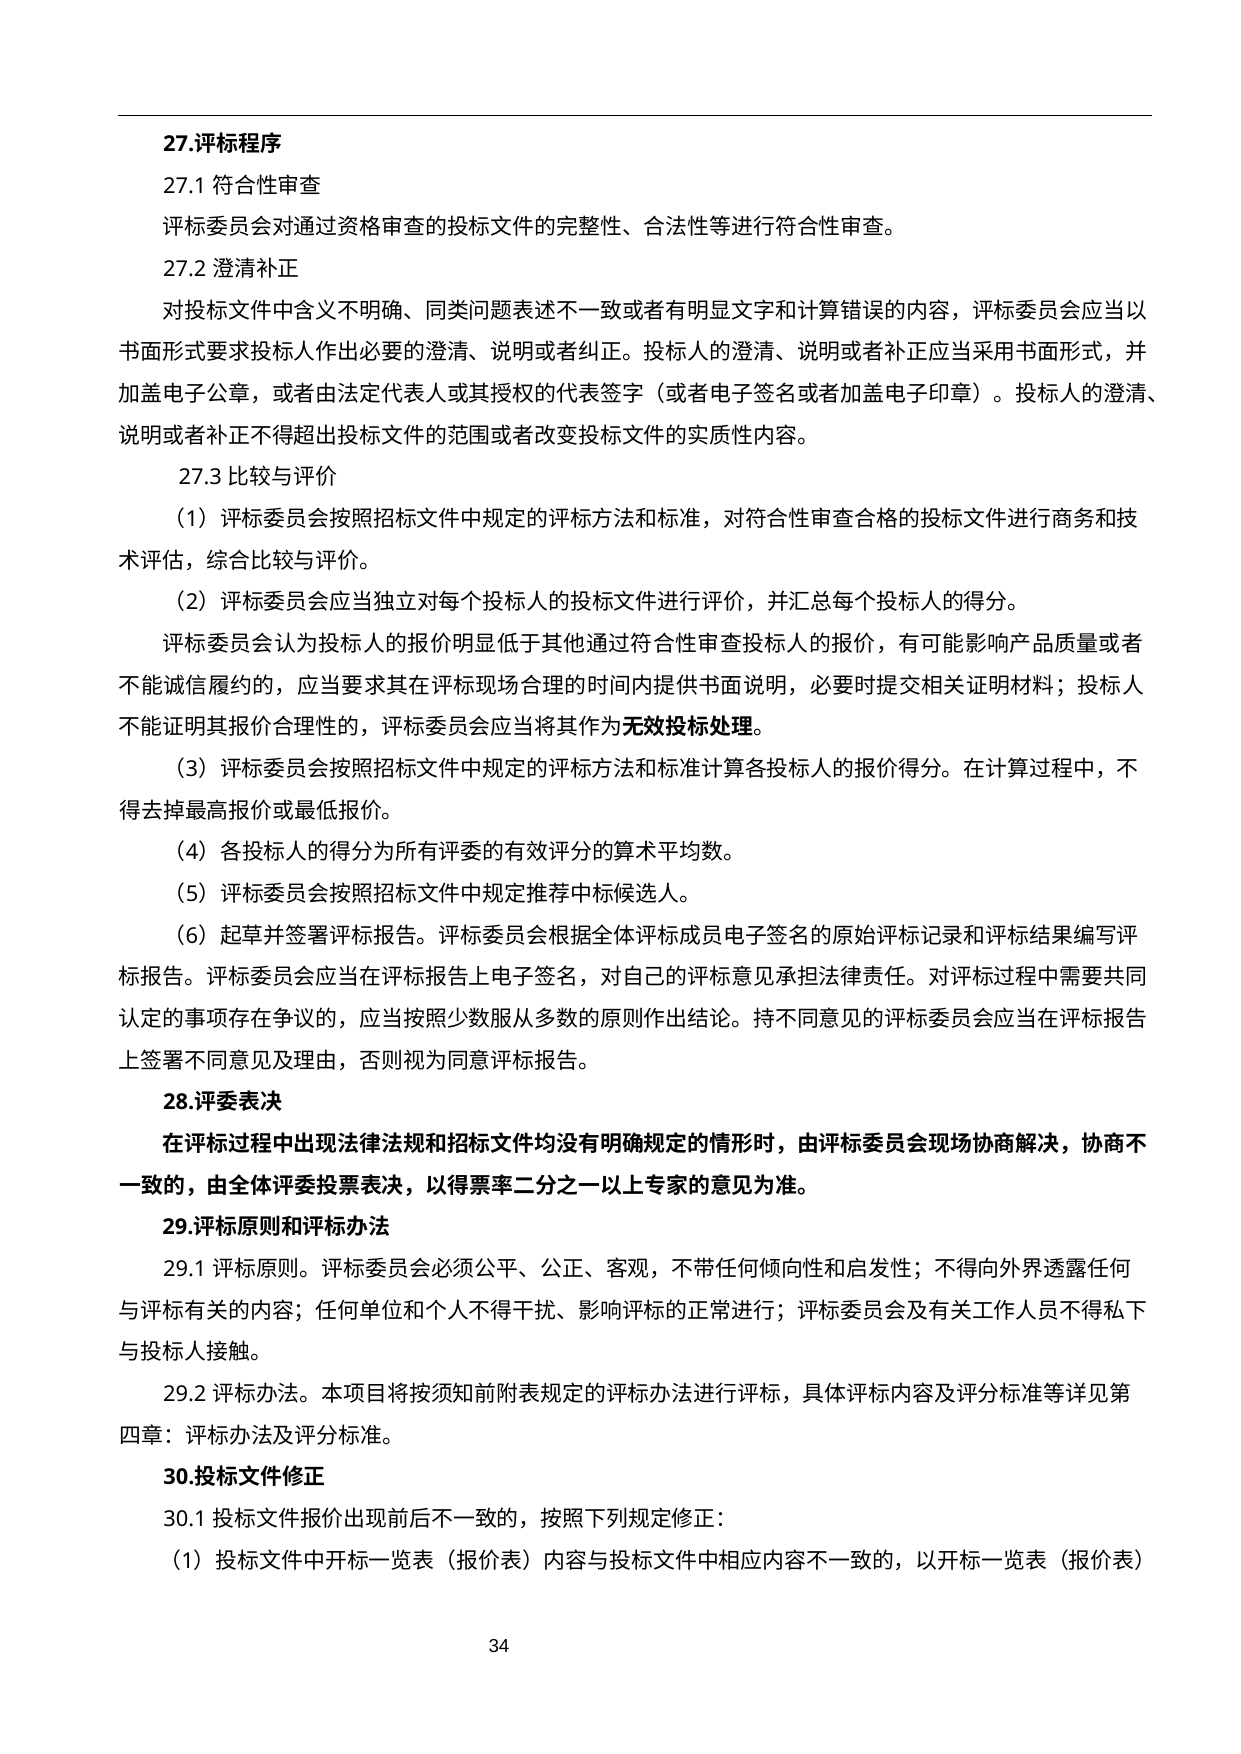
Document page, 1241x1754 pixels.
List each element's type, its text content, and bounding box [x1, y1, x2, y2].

text （5）评标委员会按照招标文件中规定推荐中标候选人。 [164, 868, 1159, 910]
text （4）各投标人的得分为所有评委的有效评分的算术平均数。 [164, 826, 1159, 868]
text 30.1 投标文件报价出现前后不一致的，按照下列规定修正： [163, 1493, 1159, 1535]
text 29.2 评标办法。本项目将按须知前附表规定的评标办法进行评标，具体评标内容及评分标准等详见第四章：评标办法及评分标准。 [119, 1368, 1151, 1451]
text 27.评标程序 [163, 118, 1159, 160]
text 27.3 比较与评价 [178, 451, 1159, 493]
text （6）起草并签署评标报告。评标委员会根据全体评标成员电子签名的原始评标记录和评标结果编写评标报告。评标委员会应当在评标报告上电子签名，对自己的评标意见承担法律责任。对评标过程中需要共同认定的事项存在争议的，应当按照少数服从多数的原则作出结论。持不同意见的评标委员会应当在评标报告上签署不同意见及理由，否则视为同意评标报告。 [119, 910, 1152, 1076]
text 29.1 评标原则。评标委员会必须公平、公正、客观，不带任何倾向性和启发性；不得向外界透露任何与评标有关的内容；任何单位和个人不得干扰、影响评标的正常进行；评标委员会及有关工作人员不得私下与投标人接触。 [119, 1243, 1151, 1368]
text 29.评标原则和评标办法 [162, 1201, 1159, 1243]
text 对投标文件中含义不明确、同类问题表述不一致或者有明显文字和计算错误的内容，评标委员会应当以 书面形式要求投标人作出必要的澄清、说明或者纠正。投标人的澄清、说明或者补正应当采用书面形式，并 加盖电子公章，或者由法定代表人或其授权的代表签字（或者电子签名或者加盖电子印章）。投标人的澄清、说明或者补正不得超出投标文件的范围或者改变投标文件的实质性内容。 [119, 285, 1159, 451]
text 在评标过程中出现法律法规和招标文件均没有明确规定的情形时，由评标委员会现场协商解决，协商不一致的，由全体评委投票表决，以得票率二分之一以上专家的意见为准。 [119, 1118, 1150, 1201]
text （1）投标文件中开标一览表（报价表）内容与投标文件中相应内容不一致的，以开标一览表（报价表） [118, 1535, 1156, 1576]
text 28.评委表决 [163, 1076, 1159, 1118]
text 27.1 符合性审查 [163, 160, 1159, 201]
text 评标委员会对通过资格审查的投标文件的完整性、合法性等进行符合性审查。 [162, 201, 1159, 243]
text （1）评标委员会按照招标文件中规定的评标方法和标准，对符合性审查合格的投标文件进行商务和技术评估，综合比较与评价。 [119, 493, 1151, 576]
text 30.投标文件修正 [163, 1451, 1159, 1493]
text 评标委员会认为投标人的报价明显低于其他通过符合性审查投标人的报价，有可能影响产品质量或者不能诚信履约的，应当要求其在评标现场合理的时间内提供书面说明，必要时提交相关证明材料；投标人不能证明其报价合理性的，评标委员会应当将其作为无效投标处理。 [119, 618, 1146, 743]
text （2）评标委员会应当独立对每个投标人的投标文件进行评价，并汇总每个投标人的得分。 [164, 576, 1159, 618]
text 27.2 澄清补正 [163, 243, 1159, 285]
text （3）评标委员会按照招标文件中规定的评标方法和标准计算各投标人的报价得分。在计算过程中，不得去掉最高报价或最低报价。 [119, 743, 1151, 826]
